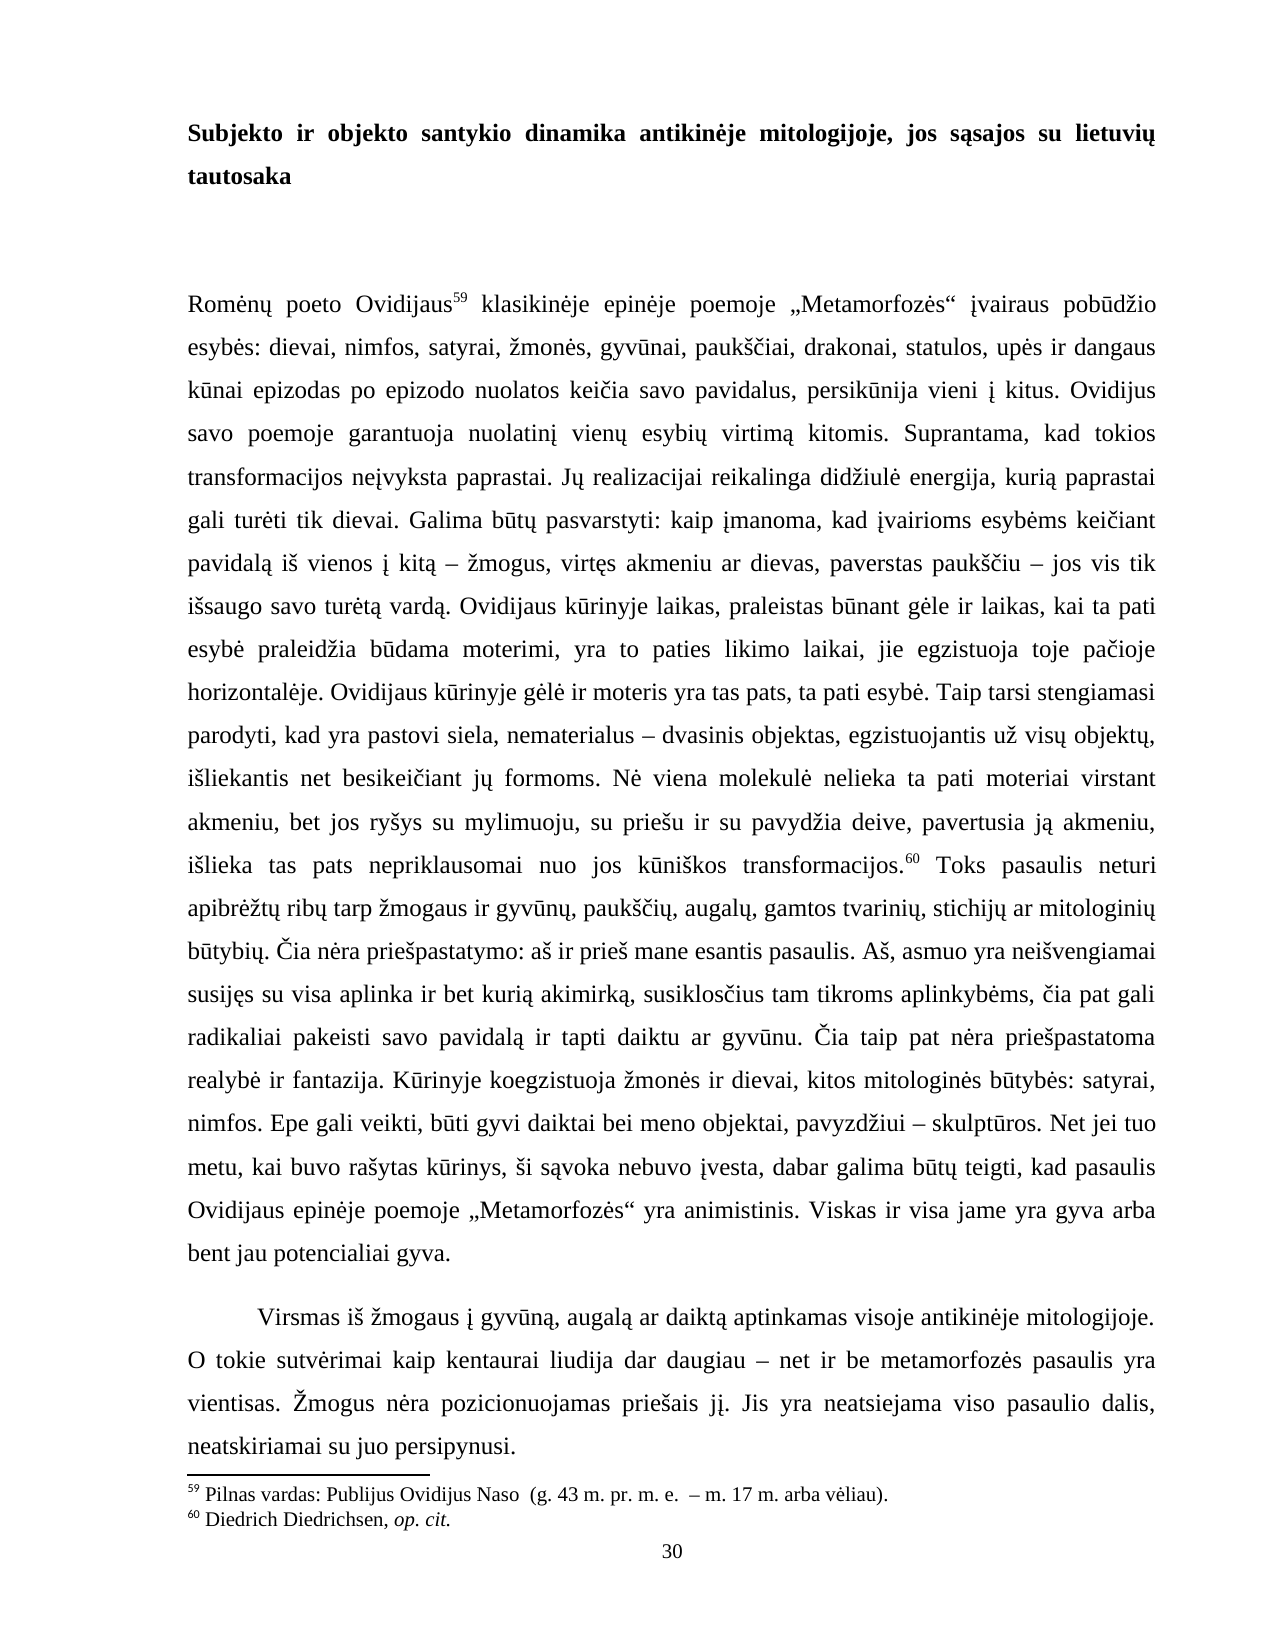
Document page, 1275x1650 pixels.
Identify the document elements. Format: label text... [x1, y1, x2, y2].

text Romėnų poeto Ovidijaus klasikinėje epinėje poemoje „Metamorfozės“ įvairaus pobūdžio esybės: dievai, nimfos, satyrai, žmonės, gyvūnai, paukščiai, drakonai, statulos, upės ir dangaus kūnai epizodas po epizodo nuolatos keičia savo pavidalus, persikūnija vieni į kitus. Ovidijus savo poemoje garantuoja nuolatinį vienų esybių virtimą kitomis. Suprantama, kad tokios transformacijos neįvyksta paprastai. Jų realizacijai reikalinga didžiulė energija, kurią paprastai gali turėti tik dievai. Galima būtų pasvarstyti: kaip įmanoma, kad įvairioms esybėms keičiant pavidalą iš vienos į kitą – žmogus, virtęs akmeniu ar dievas, paverstas paukščiu – jos vis tik išsaugo savo turėtą vardą. Ovidijaus kūrinyje laikas, praleistas būnant gėle ir laikas, kai ta pati esybė praleidžia būdama moterimi, yra to paties likimo laikai, jie egzistuoja toje pačioje horizontalėje. Ovidijaus kūrinyje gėlė ir moteris yra tas pats, ta pati esybė. Taip tarsi stengiamasi parodyti, kad yra pastovi siela, nematerialus – dvasinis objektas, egzistuojantis už visų objektų, išliekantis net besikeičiant jų formoms. Nė viena molekulė nelieka ta pati moteriai virstant akmeniu, bet jos ryšys su mylimuoju, su priešu ir su pavydžia deive, pavertusia ją akmeniu, išlieka tas pats nepriklausomai nuo jos kūniškos transformacijos. Toks pasaulis neturi apibrėžtų ribų tarp žmogaus ir gyvūnų, paukščių, augalų, gamtos tvarinių, stichijų ar mitologinių būtybių. Čia nėra priešpastatymo: aš ir prieš mane esantis pasaulis. Aš, asmuo yra neišvengiamai susijęs su visa aplinka ir bet kurią akimirką, susiklosčius tam tikroms aplinkybėms, čia pat gali radikaliai pakeisti savo pavidalą ir tapti daiktu ar gyvūnu. Čia taip pat nėra priešpastatoma realybė ir fantazija. Kūrinyje koegzistuoja žmonės ir dievai, kitos mitologinės būtybės: satyrai, nimfos. Epe gali veikti, būti gyvi daiktai bei meno objektai, pavyzdžiui – skulptūros. Net jei tuo metu, kai buvo rašytas kūrinys, ši sąvoka nebuvo įvesta, dabar galima būtų teigti, kad pasaulis Ovidijaus epinėje poemoje „Metamorfozės“ yra animistinis. Viskas ir visa jame yra gyva arba bent jau potencialiai gyva. [187, 289, 1157, 1267]
text Virsmas iš žmogaus į gyvūną, augalą ar daiktą aptinkamas visoje antikinėje mitologijoje. O tokie sutvėrimai kaip kentaurai liudija dar daugiau – net ir be metamorfozės pasaulis yra vientisas. Žmogus nėra pozicionuojamas priešais jį. Jis yra neatsiejama viso pasaulio dalis, neatskiriamai su juo persipynusi. [187, 1302, 1157, 1460]
text Subjekto ir objekto santykio dinamika antikinėje mitologijoje, jos sąsajos su lietuvių tautosaka [187, 118, 1157, 190]
